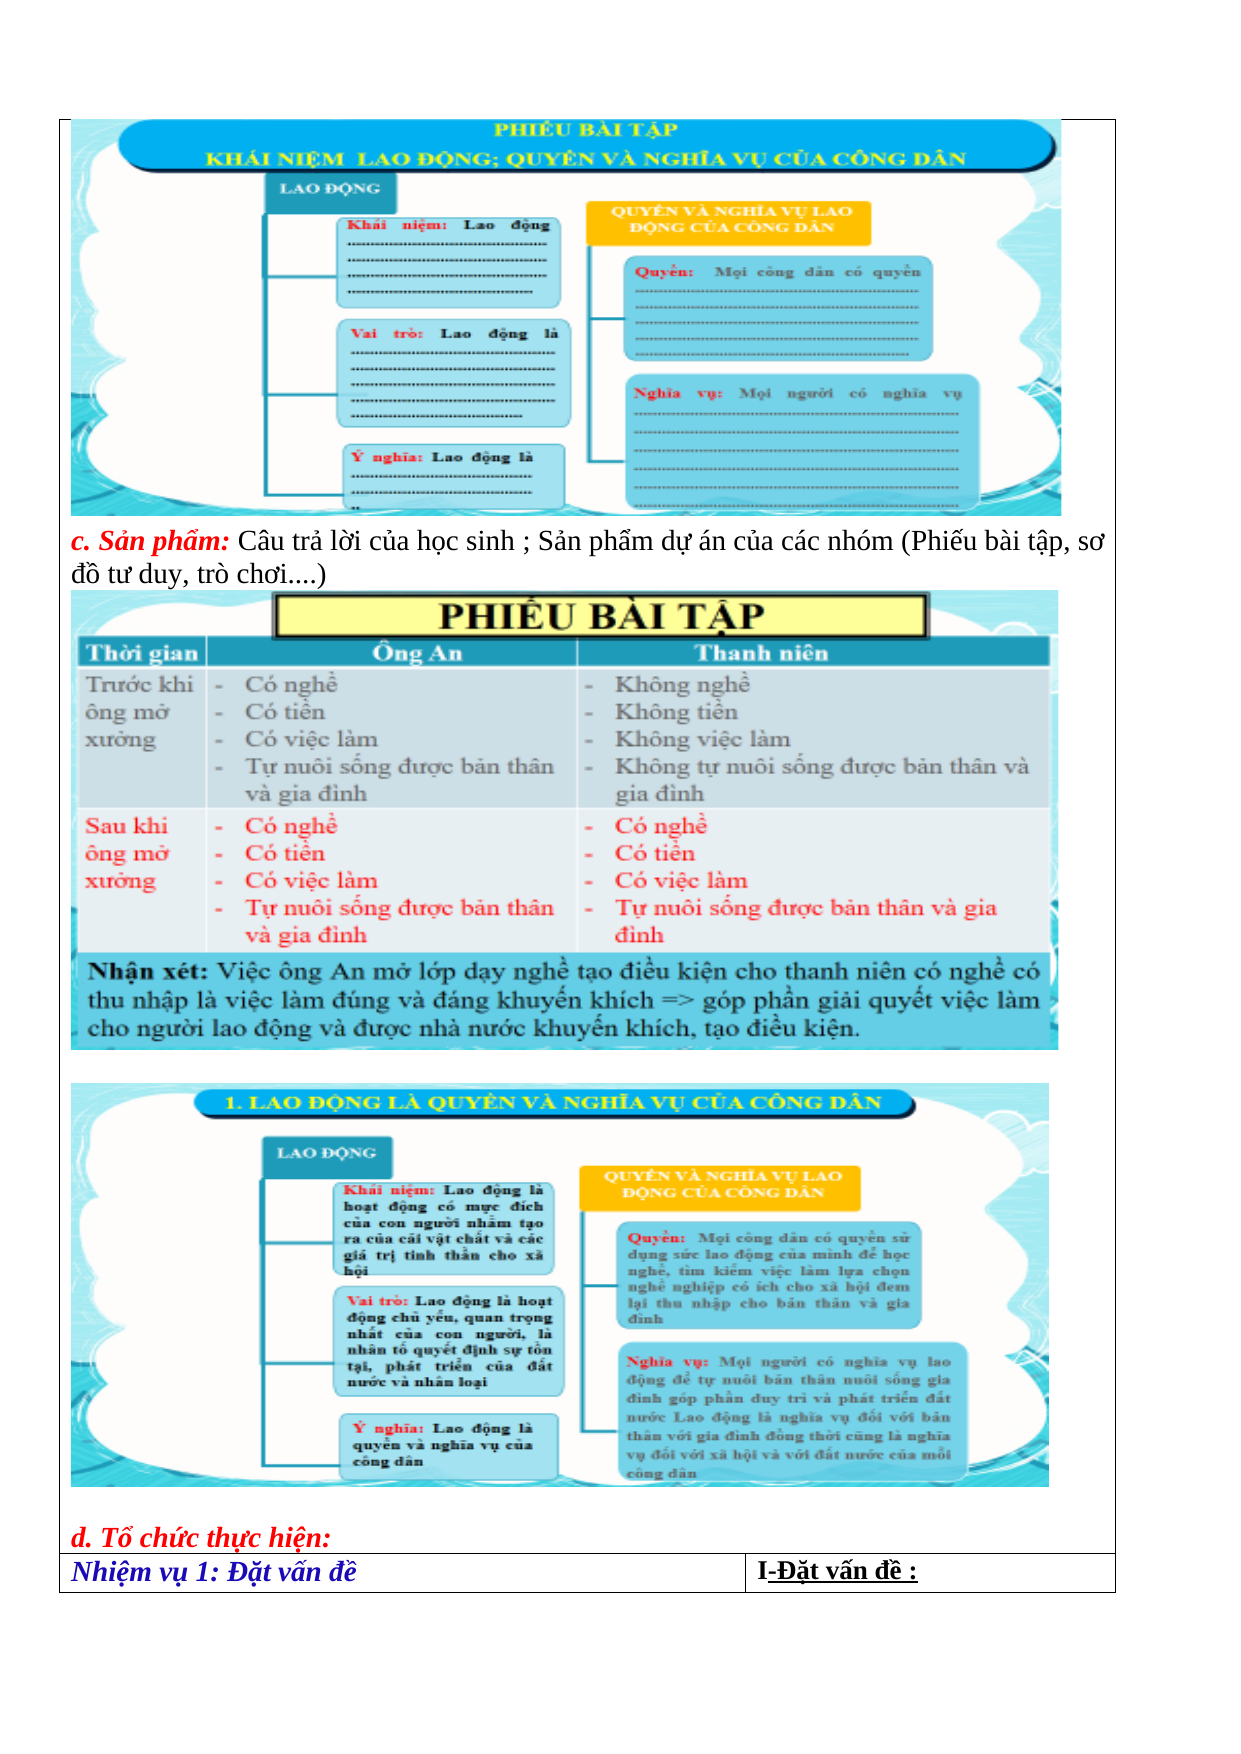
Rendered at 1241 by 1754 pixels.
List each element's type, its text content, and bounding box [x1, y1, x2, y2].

picture [70, 119, 1062, 516]
picture [70, 590, 1059, 1050]
table_cell I-Đặt vấn đề : 1.Thông tin ;sgk 2.Nhận xét : [746, 1554, 1115, 1592]
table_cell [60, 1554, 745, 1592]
picture [70, 1083, 1049, 1487]
